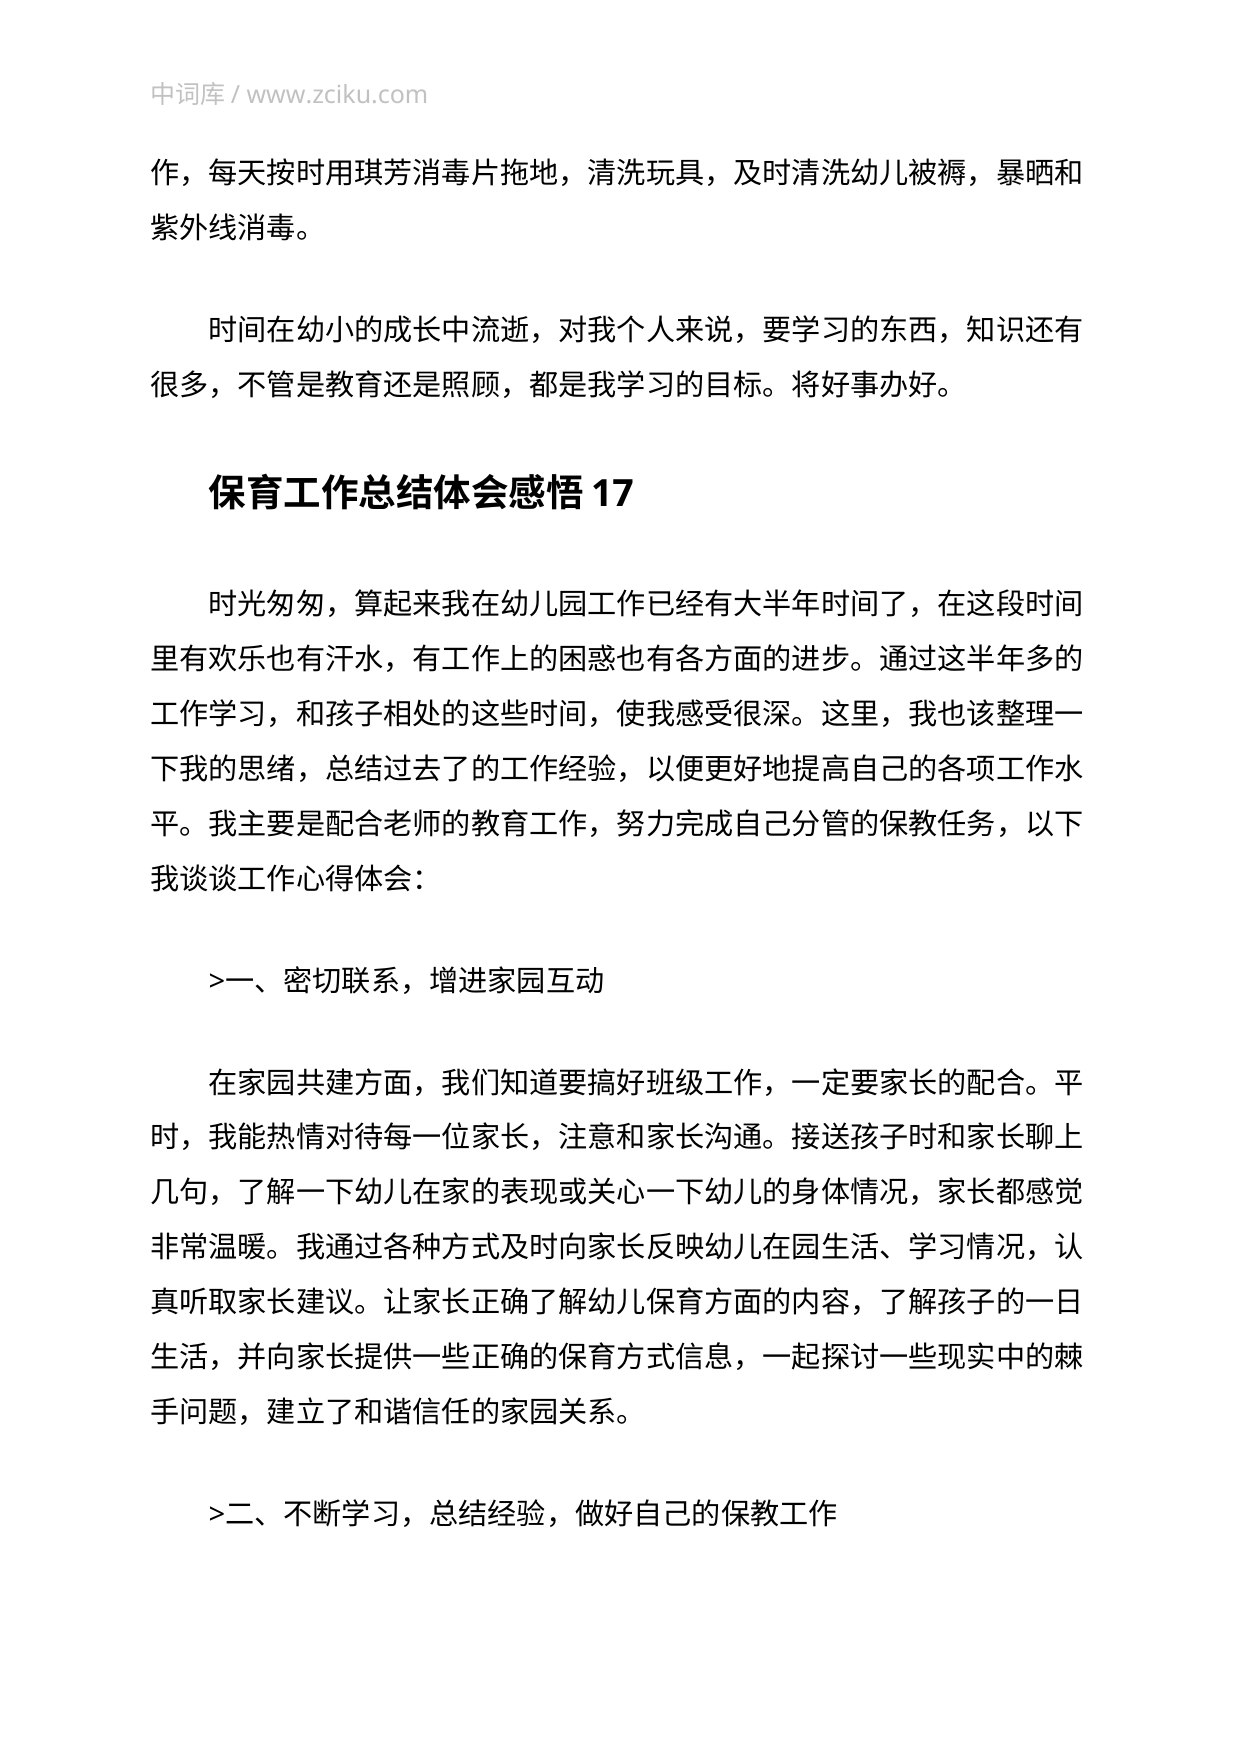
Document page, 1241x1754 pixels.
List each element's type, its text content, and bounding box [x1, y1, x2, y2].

text >一、密切联系，增进家园互动 [150, 957, 1090, 999]
text 时间在幼小的成长中流逝，对我个人来说，要学习的东西，知识还有很多，不管是教育还是照顾，都是我学习的目标。将好事办好。 [150, 307, 1090, 404]
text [150, 150, 1090, 247]
text 保育工作总结体会感悟17 [150, 463, 1090, 518]
text 在家园共建方面，我们知道要搞好班级工作，一定要家长的配合。平时，我能热情对待每一位家长，注意和家长沟通。接送孩子时和家长聊上几句，了解一下幼儿在家的表现或关心一下幼儿的身体情况，家长都感觉非常温暖。我通过各种方式及时向家长反映幼儿在园生活、学习情况，认真听取家长建议。让家长正确了解幼儿保育方面的内容，了解孩子的一日生活，并向家长提供一些正确的保育方式信息，一起探讨一些现实中的棘手问题，建立了和谐信任的家园关系。 [150, 1059, 1090, 1431]
text >二、不断学习，总结经验，做好自己的保教工作 [150, 1490, 1090, 1533]
text 时光匆匆，算起来我在幼儿园工作已经有大半年时间了，在这段时间里有欢乐也有汗水，有工作上的困惑也有各方面的进步。通过这半年多的工作学习，和孩子相处的这些时间，使我感受很深。这里，我也该整理一下我的思绪，总结过去了的工作经验，以便更好地提高自己的各项工作水平。我主要是配合老师的教育工作，努力完成自己分管的保教任务，以下我谈谈工作心得体会： [150, 581, 1090, 898]
